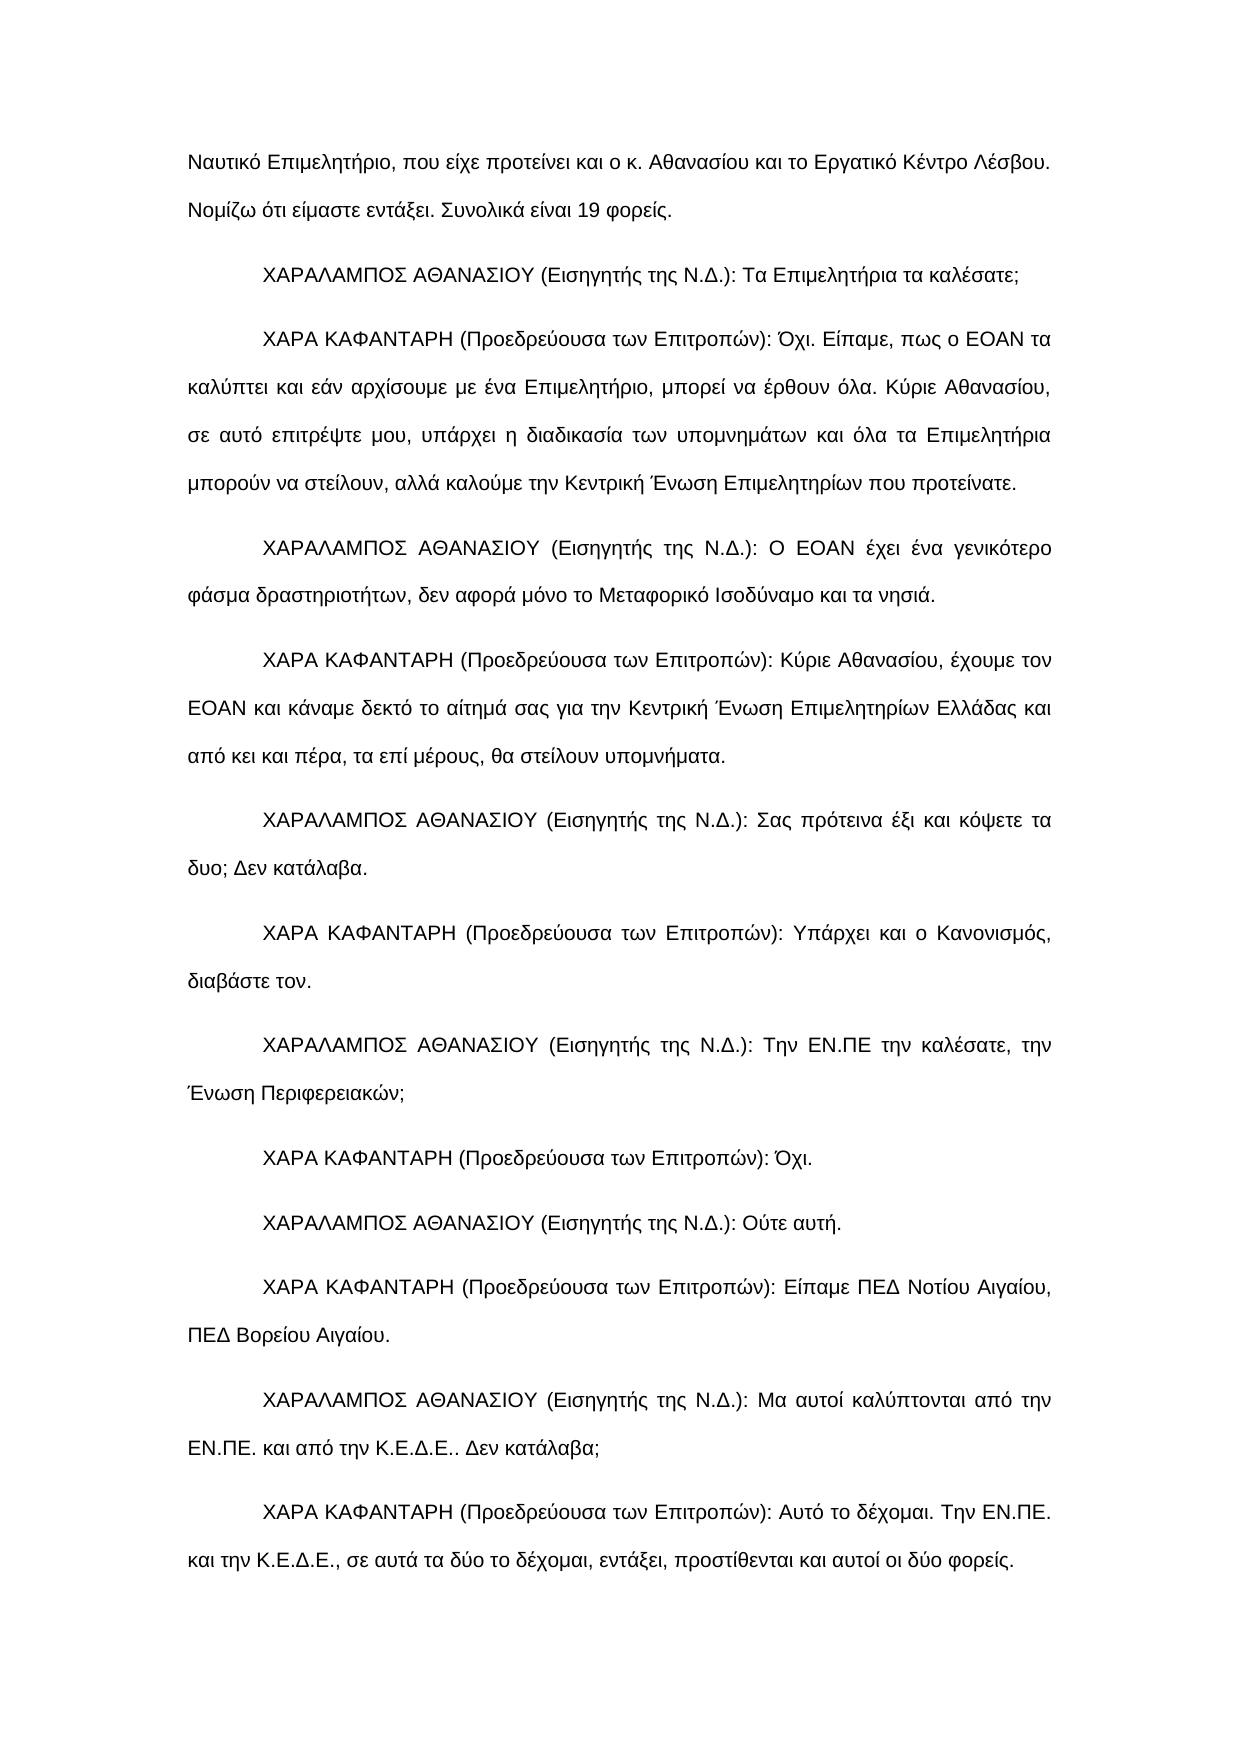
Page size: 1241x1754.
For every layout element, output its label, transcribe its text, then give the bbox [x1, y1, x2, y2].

text ΧΑΡΑΛΑΜΠΟΣ ΑΘΑΝΑΣΙΟΥ (Εισηγητής της Ν.Δ.): Μα αυτοί καλύπτονται από την ΕΝ.ΠΕ. και από την Κ.Ε.Δ.Ε.. Δεν κατάλαβα; [187, 1387, 1053, 1459]
text ΧΑΡΑ ΚΑΦΑΝΤΑΡΗ (Προεδρεύουσα των Επιτροπών): Όχι. [187, 1146, 1053, 1170]
text ΧΑΡΑ ΚΑΦΑΝΤΑΡΗ (Προεδρεύουσα των Επιτροπών): Αυτό το δέχομαι. Την ΕΝ.ΠΕ. και την Κ.Ε.Δ.Ε., σε αυτά τα δύο το δέχομαι, εντάξει, προστίθενται και αυτοί οι δύο φορείς. [187, 1500, 1053, 1572]
text ΧΑΡΑΛΑΜΠΟΣ ΑΘΑΝΑΣΙΟΥ (Εισηγητής της Ν.Δ.): Ούτε αυτή. [187, 1210, 1053, 1234]
text ΧΑΡΑΛΑΜΠΟΣ ΑΘΑΝΑΣΙΟΥ (Εισηγητής της Ν.Δ.): Σας πρότεινα έξι και κόψετε τα δυο; Δεν κατάλαβα. [187, 808, 1053, 880]
text ΧΑΡΑ ΚΑΦΑΝΤΑΡΗ (Προεδρεύουσα των Επιτροπών): Είπαμε ΠΕΔ Νοτίου Αιγαίου, ΠΕΔ Βορείου Αιγαίου. [187, 1275, 1053, 1347]
text ΧΑΡΑΛΑΜΠΟΣ ΑΘΑΝΑΣΙΟΥ (Εισηγητής της Ν.Δ.): Την ΕΝ.ΠΕ την καλέσατε, την Ένωση Περιφερειακών; [187, 1033, 1053, 1105]
text ΧΑΡΑ ΚΑΦΑΝΤΑΡΗ (Προεδρεύουσα των Επιτροπών): Κύριε Αθανασίου, έχουμε τον ΕΟΑΝ και κάναμε δεκτό το αίτημά σας για την Κεντρική Ένωση Επιμελητηρίων Ελλάδας και από κει και πέρα, τα επί μέρους, θα στείλουν υπομνήματα. [187, 648, 1053, 768]
text ΧΑΡΑΛΑΜΠΟΣ ΑΘΑΝΑΣΙΟΥ (Εισηγητής της Ν.Δ.): Τα Επιμελητήρια τα καλέσατε; [187, 262, 1053, 286]
text ΧΑΡΑ ΚΑΦΑΝΤΑΡΗ (Προεδρεύουσα των Επιτροπών): Υπάρχει και ο Κανονισμός, διαβάστε τον. [187, 921, 1053, 993]
text ΧΑΡΑΛΑΜΠΟΣ ΑΘΑΝΑΣΙΟΥ (Εισηγητής της Ν.Δ.): Ο ΕΟΑΝ έχει ένα γενικότερο φάσμα δραστηριοτήτων, δεν αφορά μόνο το Μεταφορικό Ισοδύναμο και τα νησιά. [187, 535, 1053, 607]
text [187, 150, 1053, 222]
text ΧΑΡΑ ΚΑΦΑΝΤΑΡΗ (Προεδρεύουσα των Επιτροπών): Όχι. Είπαμε, πως ο ΕΟΑΝ τα καλύπτει και εάν αρχίσουμε με ένα Επιμελητήριο, μπορεί να έρθουν όλα. Κύριε Αθανασίου, σε αυτό επιτρέψτε μου, υπάρχει η διαδικασία των υπομνημάτων και όλα τα Επιμελητήρια μπορούν να στείλουν, αλλά καλούμε την Κεντρική Ένωση Επιμελητηρίων που προτείνατε. [187, 327, 1053, 495]
